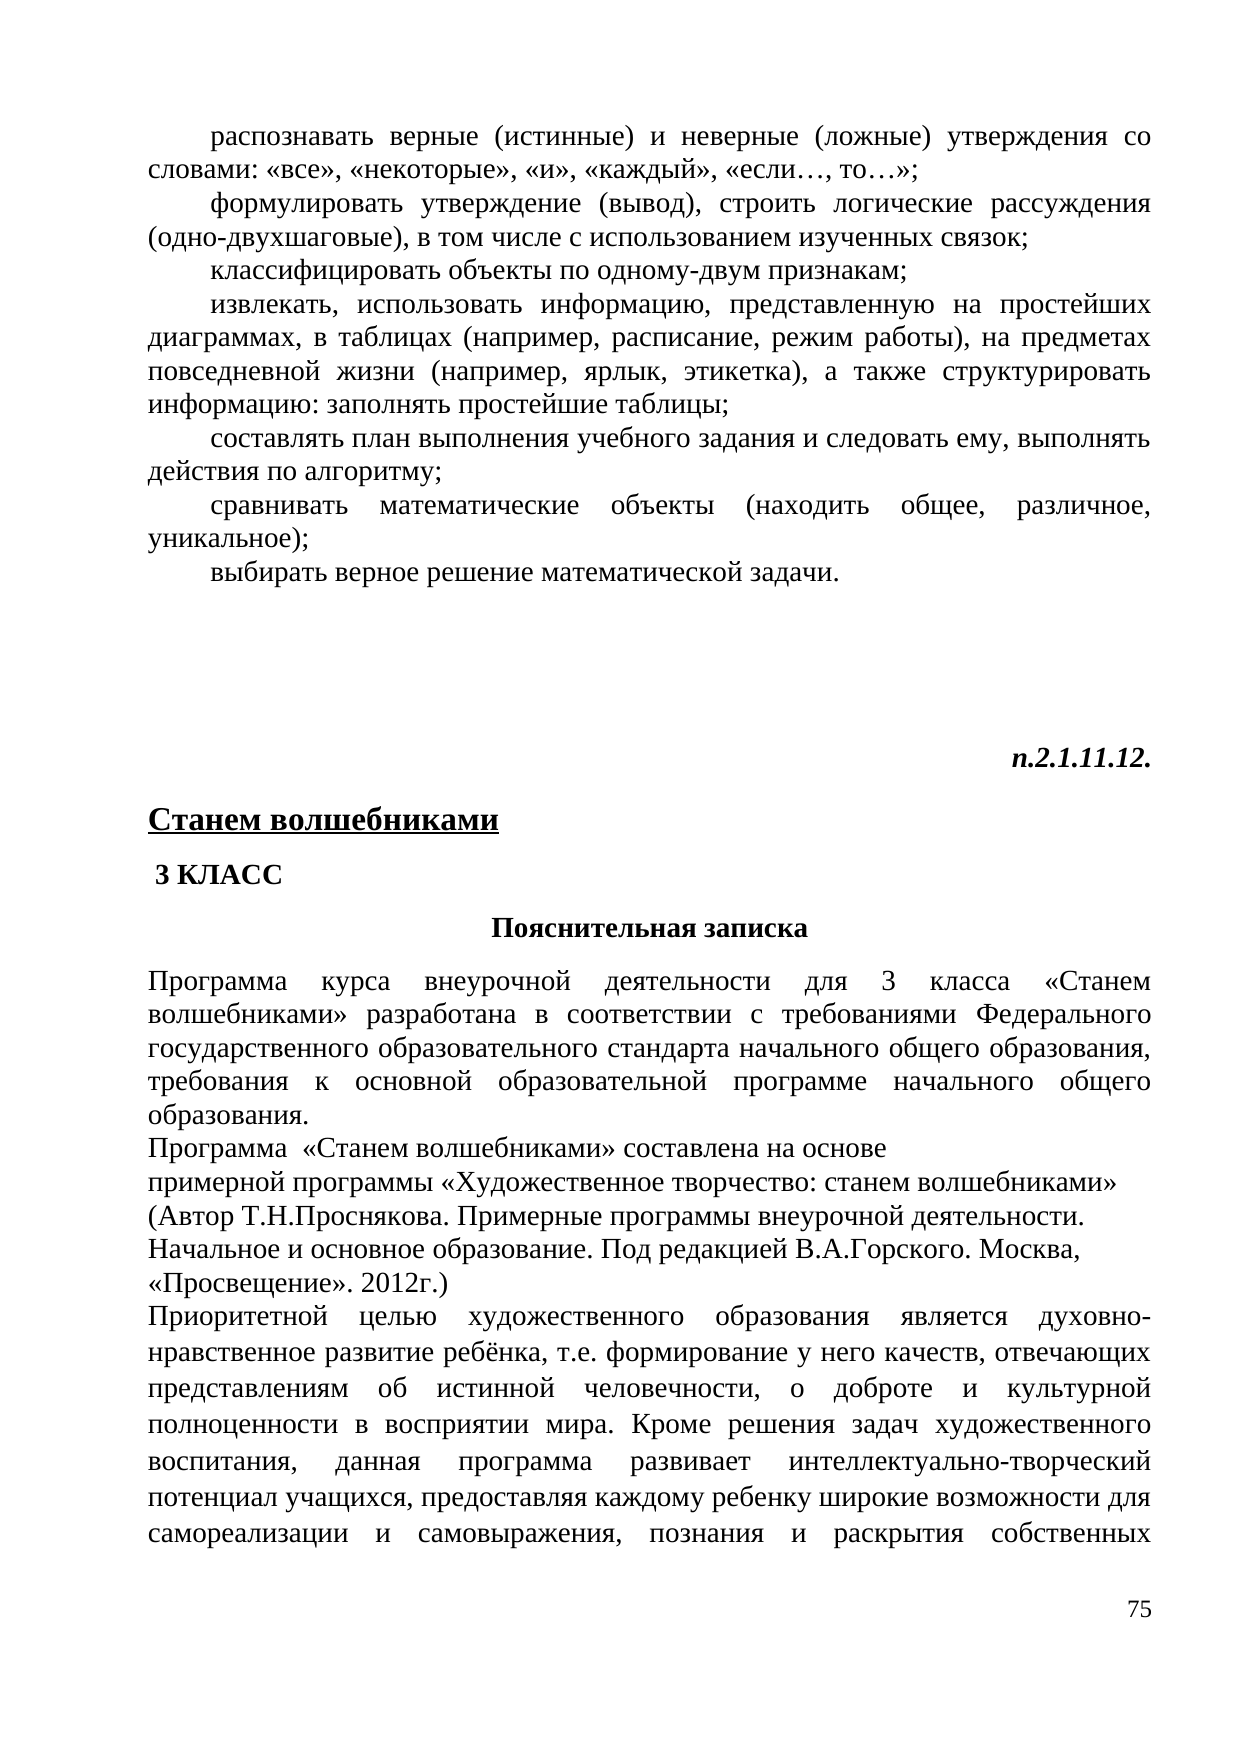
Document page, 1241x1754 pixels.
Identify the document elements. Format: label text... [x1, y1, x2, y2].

text составлять план выполнения учебного задания и следовать ему, выполнять действия по алгоритму; [148, 420, 1152, 487]
text 3 КЛАСС [148, 857, 1152, 891]
text распознавать верные (истинные) и неверные (ложные) утверждения со словами: «все», «некоторые», «и», «каждый», «если…, то…»; [148, 118, 1152, 185]
text извлекать, использовать информацию, представленную на простейших диаграммах, в таблицах (например, расписание, режим работы), на предметах повседневной жизни (например, ярлык, этикетка), а также структурировать информацию: заполнять простейшие таблицы; [148, 286, 1152, 420]
text классифицировать объекты по одному-двум признакам; [148, 252, 1152, 286]
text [148, 1298, 1152, 1549]
text Станем волшебниками [148, 799, 1152, 837]
text п.2.1.11.12. [148, 740, 1152, 773]
text Программа курса внеурочной деятельности для 3 класса «Станем волшебниками» разработана в соответствии с требованиями Федерального государственного образовательного стандарта начального общего образования, требования к основной образовательной программе начального общего образования. [148, 963, 1152, 1131]
text выбирать верное решение математической задачи. [148, 554, 1152, 588]
text Пояснительная записка [148, 910, 1152, 943]
text формулировать утверждение (вывод), строить логические рассуждения (одно-двухшаговые), в том числе с использованием изученных связок; [148, 185, 1152, 252]
text Программа «Станем волшебниками» составлена на основе [148, 1131, 1152, 1164]
text примерной программы «Художественное творчество: станем волшебниками» (Автор Т.Н.Проснякова. Примерные программы внеурочной деятельности. Начальное и основное образование. Под редакцией В.А.Горского. Москва, «Просвещение». 2012г.) [148, 1164, 1152, 1298]
text сравнивать математические объекты (находить общее, различное, уникальное); [148, 487, 1152, 554]
